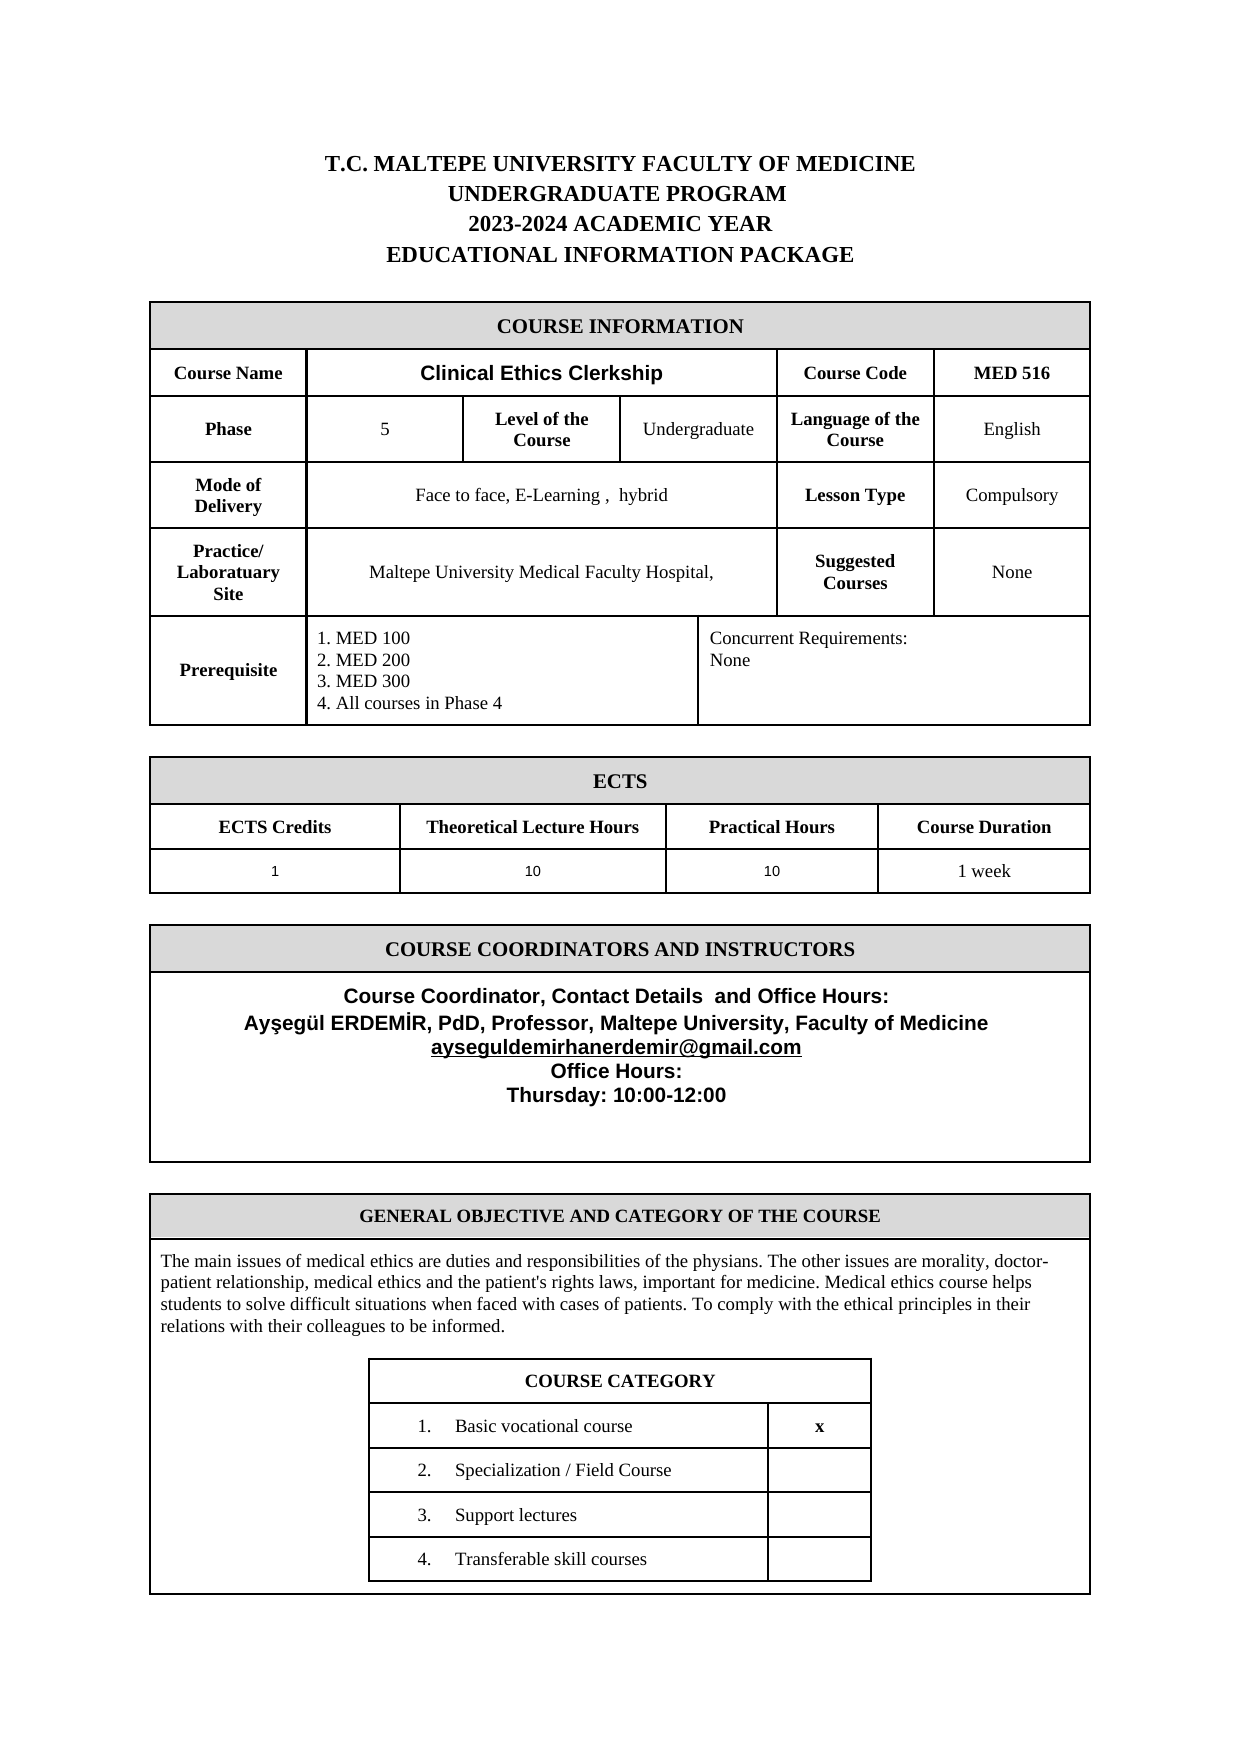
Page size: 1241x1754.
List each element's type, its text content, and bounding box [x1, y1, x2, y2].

text UNDERGRADUATE PROGRAM 2023-2024 ACADEMIC YEAR [150, 180, 1090, 237]
table_cell Course Coordinator, Contact Details and Office Hours: Ayşegül ERDEMİR, PdD, Professor, Maltepe University, Faculty of Medicine ayseguldemirhanerdemir@gmail.com Office Hours: Thursday: 10:00-12:00 [151, 973, 1089, 1161]
table_cell Theoretical Lecture Hours [401, 805, 665, 847]
table_header COURSE COORDINATORS AND INSTRUCTORS [151, 926, 1089, 971]
table_cell Concurrent Requirements: None [699, 617, 1089, 724]
table_cell Lesson Type [778, 463, 933, 527]
table_cell Level of the Course [464, 397, 619, 461]
text T.C. MALTEPE UNIVERSITY FACULTY OF MEDICINE [150, 150, 1090, 176]
table_cell 1. MED 100 2. MED 200 3. MED 300 4. All courses in Phase 4 [308, 617, 697, 724]
table_cell English [935, 397, 1089, 461]
text EDUCATIONAL INFORMATION PACKAGE [150, 241, 1090, 267]
table_cell Practice/Laboratuary Site [151, 529, 305, 614]
table_cell Face to face, E-Learning , hybrid [308, 463, 776, 527]
table_cell Maltepe University Medical Faculty Hospital, [308, 529, 776, 614]
table_header ECTS [151, 758, 1089, 803]
table_cell 10 [401, 850, 665, 892]
table_cell Phase [151, 397, 305, 461]
table_cell Course Duration [879, 805, 1089, 847]
table_header GENERAL OBJECTIVE AND CATEGORY OF THE COURSE [151, 1195, 1089, 1237]
table_cell None [935, 529, 1089, 614]
table_cell Mode of Delivery [151, 463, 305, 527]
table_cell Compulsory [935, 463, 1089, 527]
table_cell MED 516 [935, 350, 1089, 395]
table_cell 5 [308, 397, 462, 461]
table_cell 10 [667, 850, 877, 892]
table_cell Undergraduate [621, 397, 776, 461]
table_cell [151, 1240, 1089, 1593]
table_cell Course Name [151, 350, 305, 395]
table_cell Language of the Course [778, 397, 933, 461]
table_cell ECTS Credits [151, 805, 399, 847]
table_cell Course Code [778, 350, 933, 395]
table_header COURSE INFORMATION [151, 303, 1089, 348]
table_cell 1 week [879, 850, 1089, 892]
table_cell Practical Hours [667, 805, 877, 847]
table_cell Suggested Courses [778, 529, 933, 614]
table_cell Clinical Ethics Clerkship [308, 350, 776, 395]
table_cell 1 [151, 850, 399, 892]
table_cell Prerequisite [151, 617, 305, 724]
